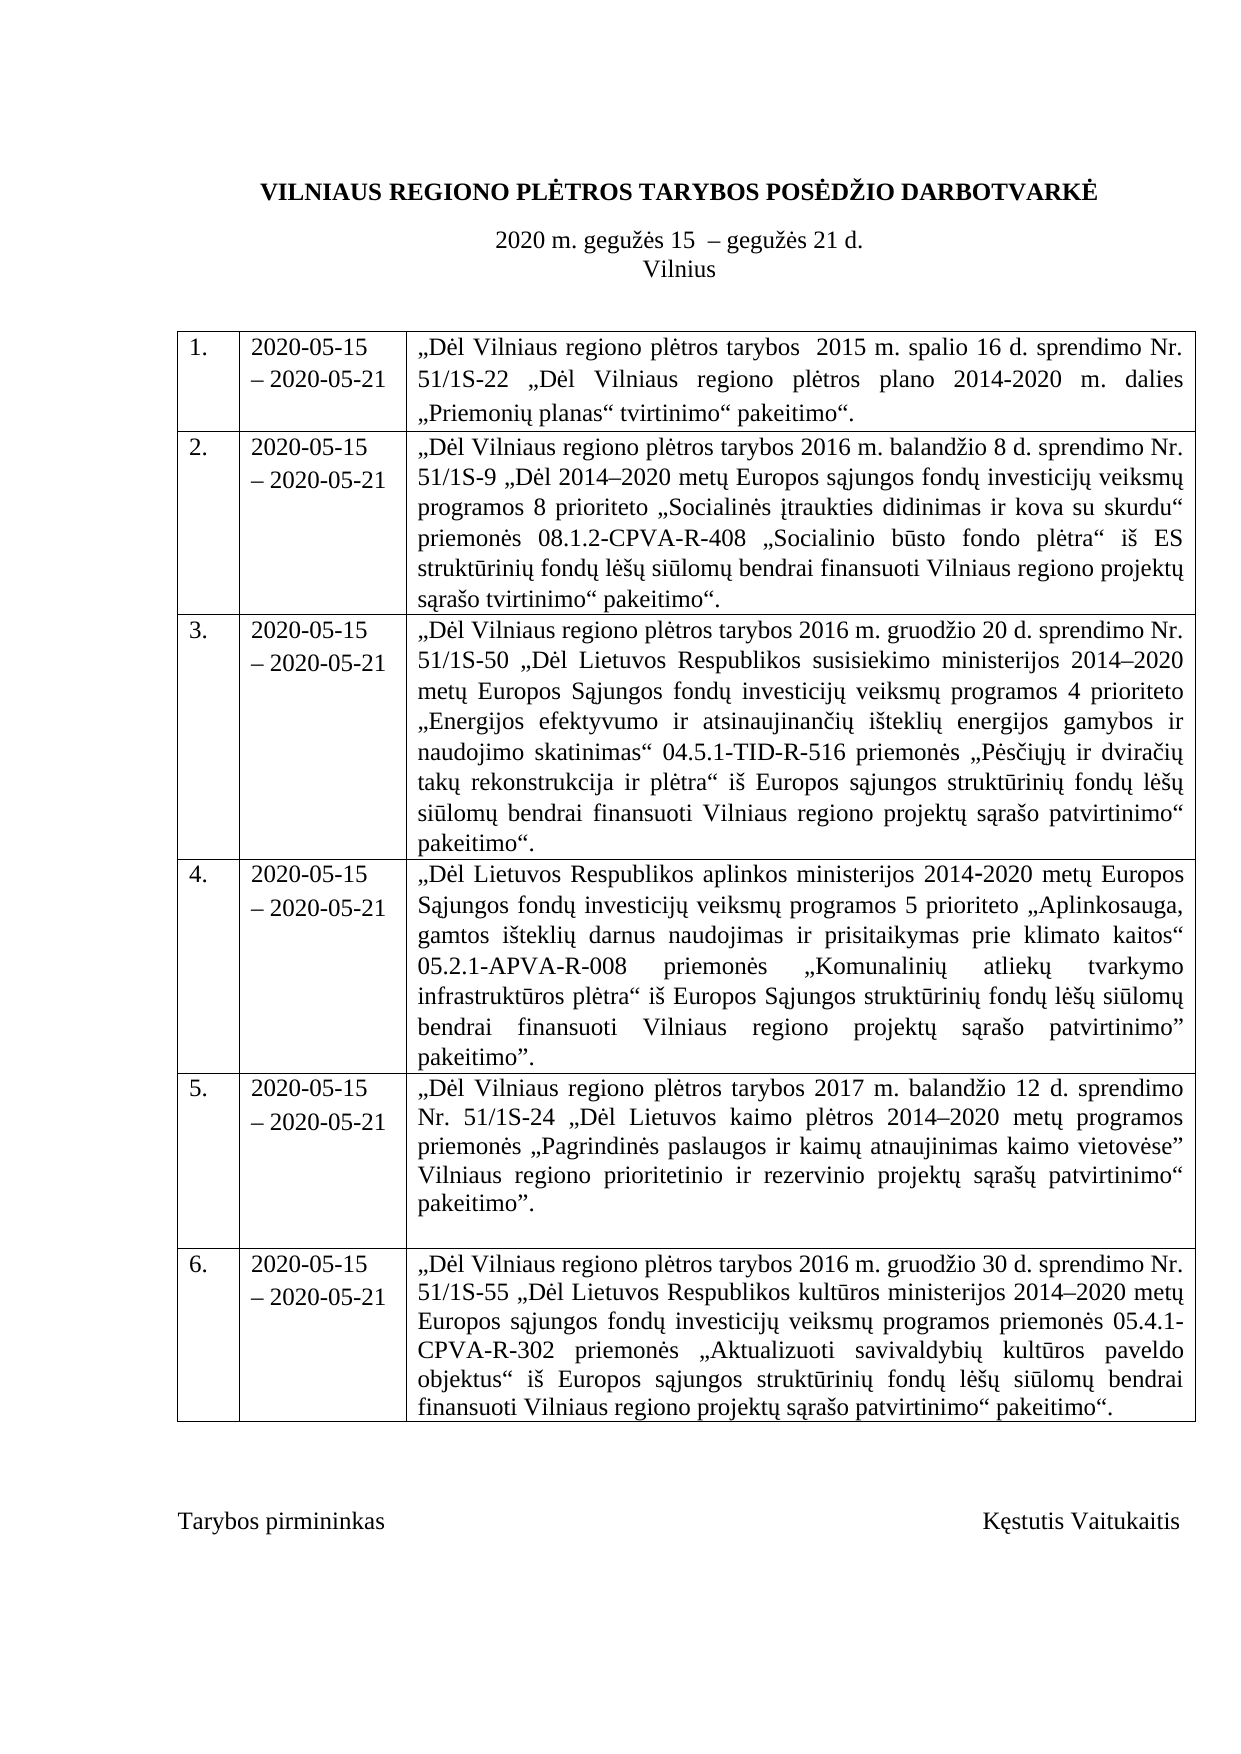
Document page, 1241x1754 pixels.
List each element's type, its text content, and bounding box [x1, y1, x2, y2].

table_cell 6. [178, 1249, 239, 1421]
text Tarybos pirmininkas Kęstutis Vaitukaitis [177, 1506, 1181, 1535]
table_cell „Dėl Vilniaus regiono plėtros tarybos 2016 m. gruodžio 30 d. sprendimo Nr. 51/1S-55 „Dėl Lietuvos Respublikos kultūros ministerijos 2014–2020 metų Europos sąjungos fondų investicijų veiksmų programos priemonės 05.4.1-CPVA-R-302 priemonės „Aktualizuoti savivaldybių kultūros paveldo objektus“ iš Europos sąjungos struktūrinių fondų lėšų siūlomų bendrai finansuoti Vilniaus regiono projektų sąrašo patvirtinimo“ pakeitimo“. [407, 1249, 1195, 1421]
table_cell 5. [178, 1074, 239, 1248]
table_cell 2020-05-15 – 2020-05-21 [240, 1074, 406, 1248]
table_header „Dėl Vilniaus regiono plėtros tarybos 2015 m. spalio 16 d. sprendimo Nr. 51/1S-22 „Dėl Vilniaus regiono plėtros plano 2014-2020 m. dalies „Priemonių planas“ tvirtinimo“ pakeitimo“. [407, 332, 1195, 431]
table_cell „Dėl Lietuvos Respublikos aplinkos ministerijos 20142020 metų Europos Sąjungos fondų investicijų veiksmų programos 5 prioriteto „Aplinkosauga, gamtos išteklių darnus naudojimas ir prisitaikymas prie klimato kaitos“ 05.2.1-APVA-R-008 priemonės „Komunalinių atliekų tvarkymo infrastruktūros plėtra“ iš Europos Sąjungos struktūrinių fondų lėšų siūlomų bendrai finansuoti Vilniaus regiono projektų sąrašo patvirtinimo” pakeitimo”. [407, 860, 1195, 1072]
text 2020 m. gegužės 15 – gegužės 21 d. [177, 225, 1181, 254]
table_cell „Dėl Vilniaus regiono plėtros tarybos 2017 m. balandžio 12 d. sprendimo Nr. 51/1S-24 „Dėl Lietuvos kaimo plėtros 2014–2020 metų programos priemonės „Pagrindinės paslaugos ir kaimų atnaujinimas kaimo vietovėse” Vilniaus regiono prioritetinio ir rezervinio projektų sąrašų patvirtinimo“ pakeitimo”. [407, 1074, 1195, 1248]
table_header 2020-05-15 – 2020-05-21 [240, 332, 406, 431]
text Vilnius [177, 254, 1181, 283]
table_cell 2020-05-15 – 2020-05-21 [240, 432, 406, 614]
table_cell „Dėl Vilniaus regiono plėtros tarybos 2016 m. gruodžio 20 d. sprendimo Nr. 51/1S-50 „Dėl Lietuvos Respublikos susisiekimo ministerijos 2014–2020 metų Europos Sąjungos fondų investicijų veiksmų programos 4 prioriteto „Energijos efektyvumo ir atsinaujinančių išteklių energijos gamybos ir naudojimo skatinimas“ 04.5.1-TID-R-516 priemonės „Pėsčiųjų ir dviračių takų rekonstrukcija ir plėtra“ iš Europos sąjungos struktūrinių fondų lėšų siūlomų bendrai finansuoti Vilniaus regiono projektų sąrašo patvirtinimo“ pakeitimo“. [407, 615, 1195, 858]
table_cell „Dėl Vilniaus regiono plėtros tarybos 2016 m. balandžio 8 d. sprendimo Nr. 51/1S-9 „Dėl 2014–2020 metų Europos sąjungos fondų investicijų veiksmų programos 8 prioriteto „Socialinės įtraukties didinimas ir kova su skurdu“ priemonės 08.1.2-CPVA-R-408 „Socialinio būsto fondo plėtra“ iš ES struktūrinių fondų lėšų siūlomų bendrai finansuoti Vilniaus regiono projektų sąrašo tvirtinimo“ pakeitimo“. [407, 432, 1195, 614]
table_cell 4. [178, 860, 239, 1072]
table_cell 2020-05-15 – 2020-05-21 [240, 1249, 406, 1421]
text VILNIAUS REGIONO PLĖTROS TARYBOS POSĖDŽIO DARBOTVARKĖ [177, 177, 1181, 206]
table_cell 3. [178, 615, 239, 858]
table_cell 2020-05-15 – 2020-05-21 [240, 860, 406, 1072]
table_cell 2020-05-15 – 2020-05-21 [240, 615, 406, 858]
table_cell 2. [178, 432, 239, 614]
table_header 1. [178, 332, 239, 431]
